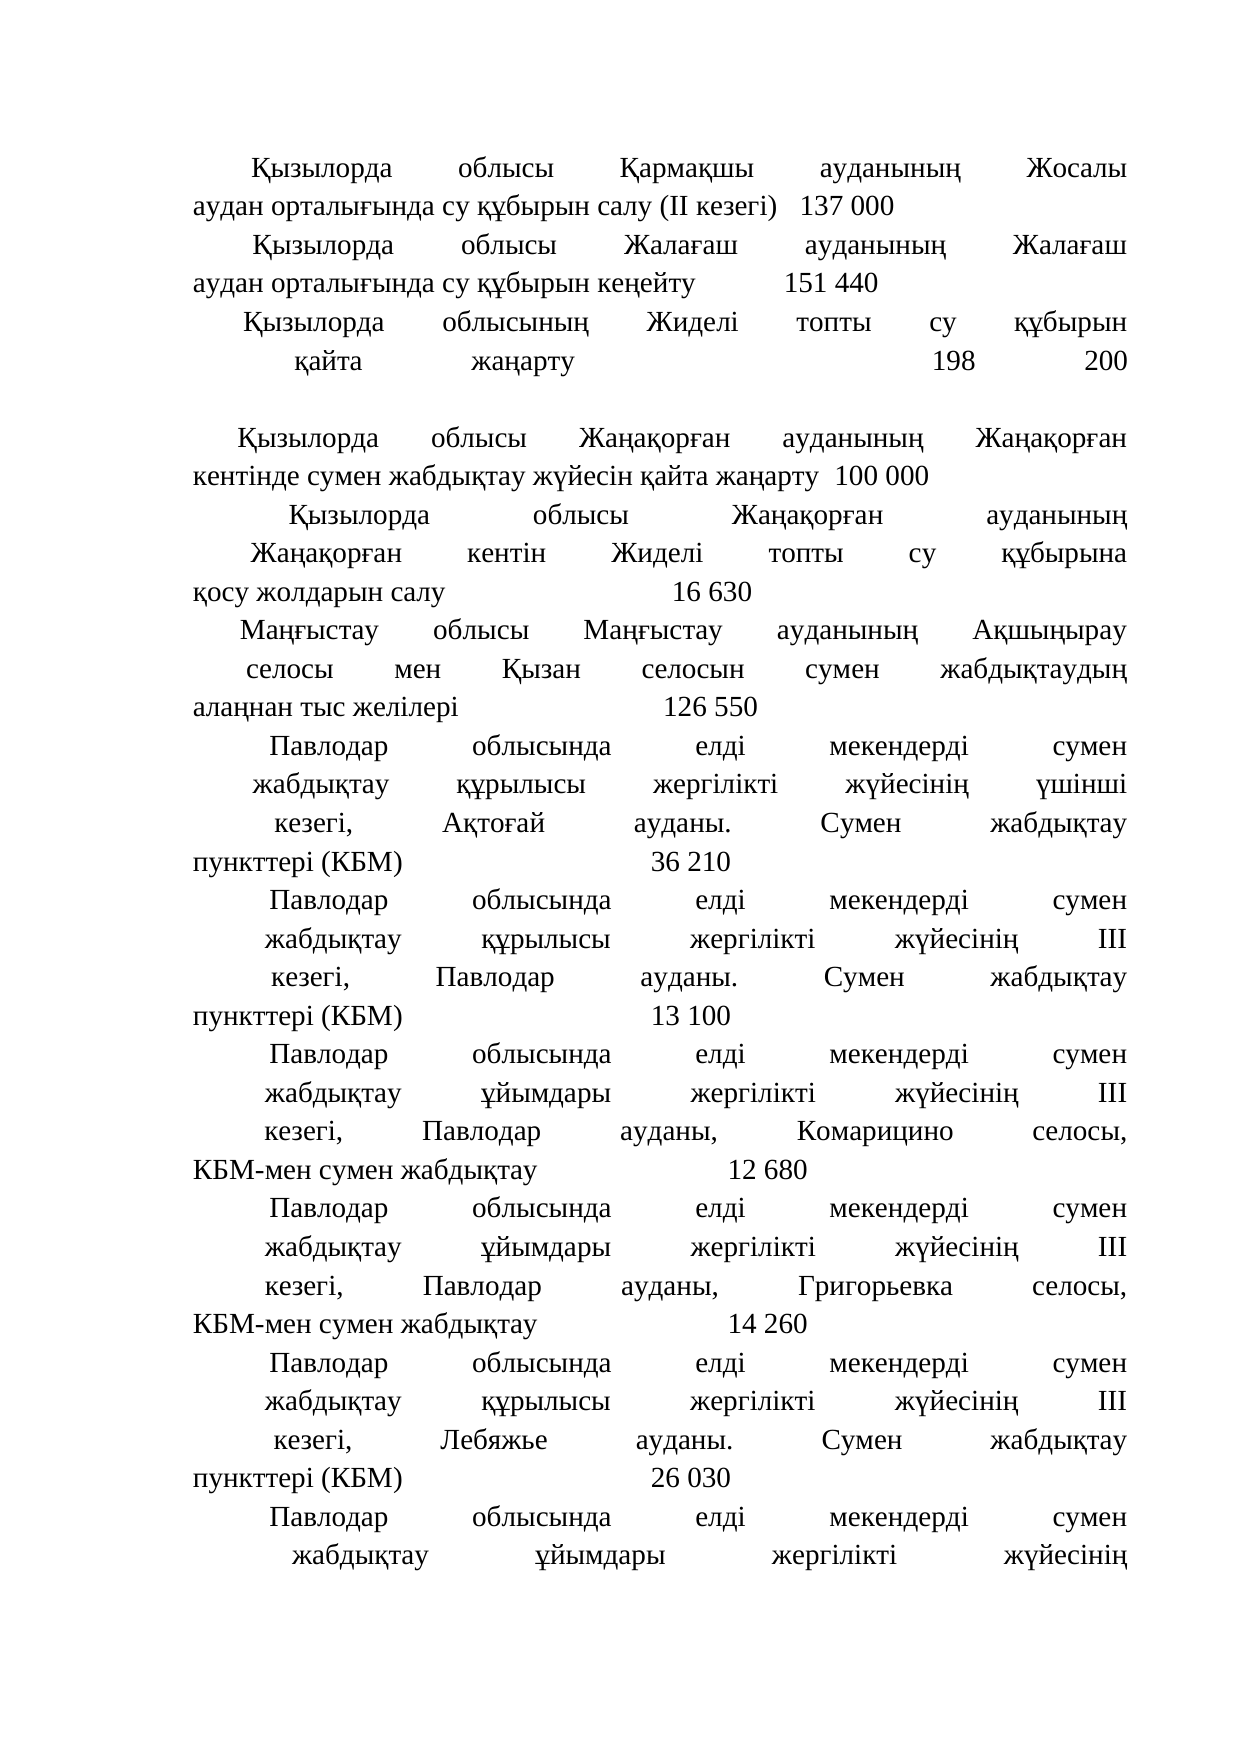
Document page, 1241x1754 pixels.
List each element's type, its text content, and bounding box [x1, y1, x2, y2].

text Павлодар облысында елдi мекендердi сумен жабдықтау құрылысы жергiлiктi жүйесiнiң III кезегi, Павлодар ауданы. Сумен жабдықтау пункттерi (КБМ) 13 100 [112, 882, 1128, 1031]
text Павлодар облысында елдi мекендердi сумен жабдықтау құрылысы жергiлiктi жүйесiнiң үшiншi кезегi, Ақтоғай ауданы. Сумен жабдықтау пункттерi (КБМ) 36 210 [112, 728, 1128, 877]
text Қызылорда облысы Жалағаш ауданының Жалағаш аудан орталығында су құбырын кеңейту 151 440 [112, 227, 1128, 299]
text Қызылорда облысының Жиделi топты су құбырын қайта жаңарту 198 200 Қызылорда облысы Жаңақорған ауданының Жаңақорған кентiнде сумен жабдықтау жүйесiн қайта жаңарту 100 000 [112, 304, 1128, 492]
text Павлодар облысында елдi мекендердi сумен жабдықтау ұйымдары жергiлiктi жүйесiнiң III кезегi, Павлодар ауданы, Комарицино селосы, КБМ-мен сумен жабдықтау 12 680 [112, 1036, 1128, 1186]
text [112, 1499, 1128, 1571]
text Павлодар облысында елдi мекендердi сумен жабдықтау құрылысы жергiлiктi жүйесiнiң III кезегi, Лебяжье ауданы. Сумен жабдықтау пункттерi (КБМ) 26 030 [112, 1345, 1128, 1494]
text Қызылорда облысы Қармақшы ауданының Жосалы аудан орталығында су құбырын салу (II кезегi) 137 000 [112, 150, 1128, 222]
text Қызылорда облысы Жаңақорған ауданының Жаңақорған кентiн Жиделі топты су құбырына қосу жолдарын салу 16 630 [112, 497, 1128, 607]
text Павлодар облысында елдi мекендердi сумен жабдықтау ұйымдары жергiлiктi жүйесiнiң III кезегi, Павлодар ауданы, Григорьевка селосы, КБМ-мен сумен жабдықтау 14 260 [112, 1191, 1128, 1340]
text Маңғыстау облысы Маңғыстау ауданының Ақшыңырау селосы мен Қызан селосын сумен жабдықтаудың алаңнан тыс желiлерi 126 550 [112, 612, 1128, 723]
